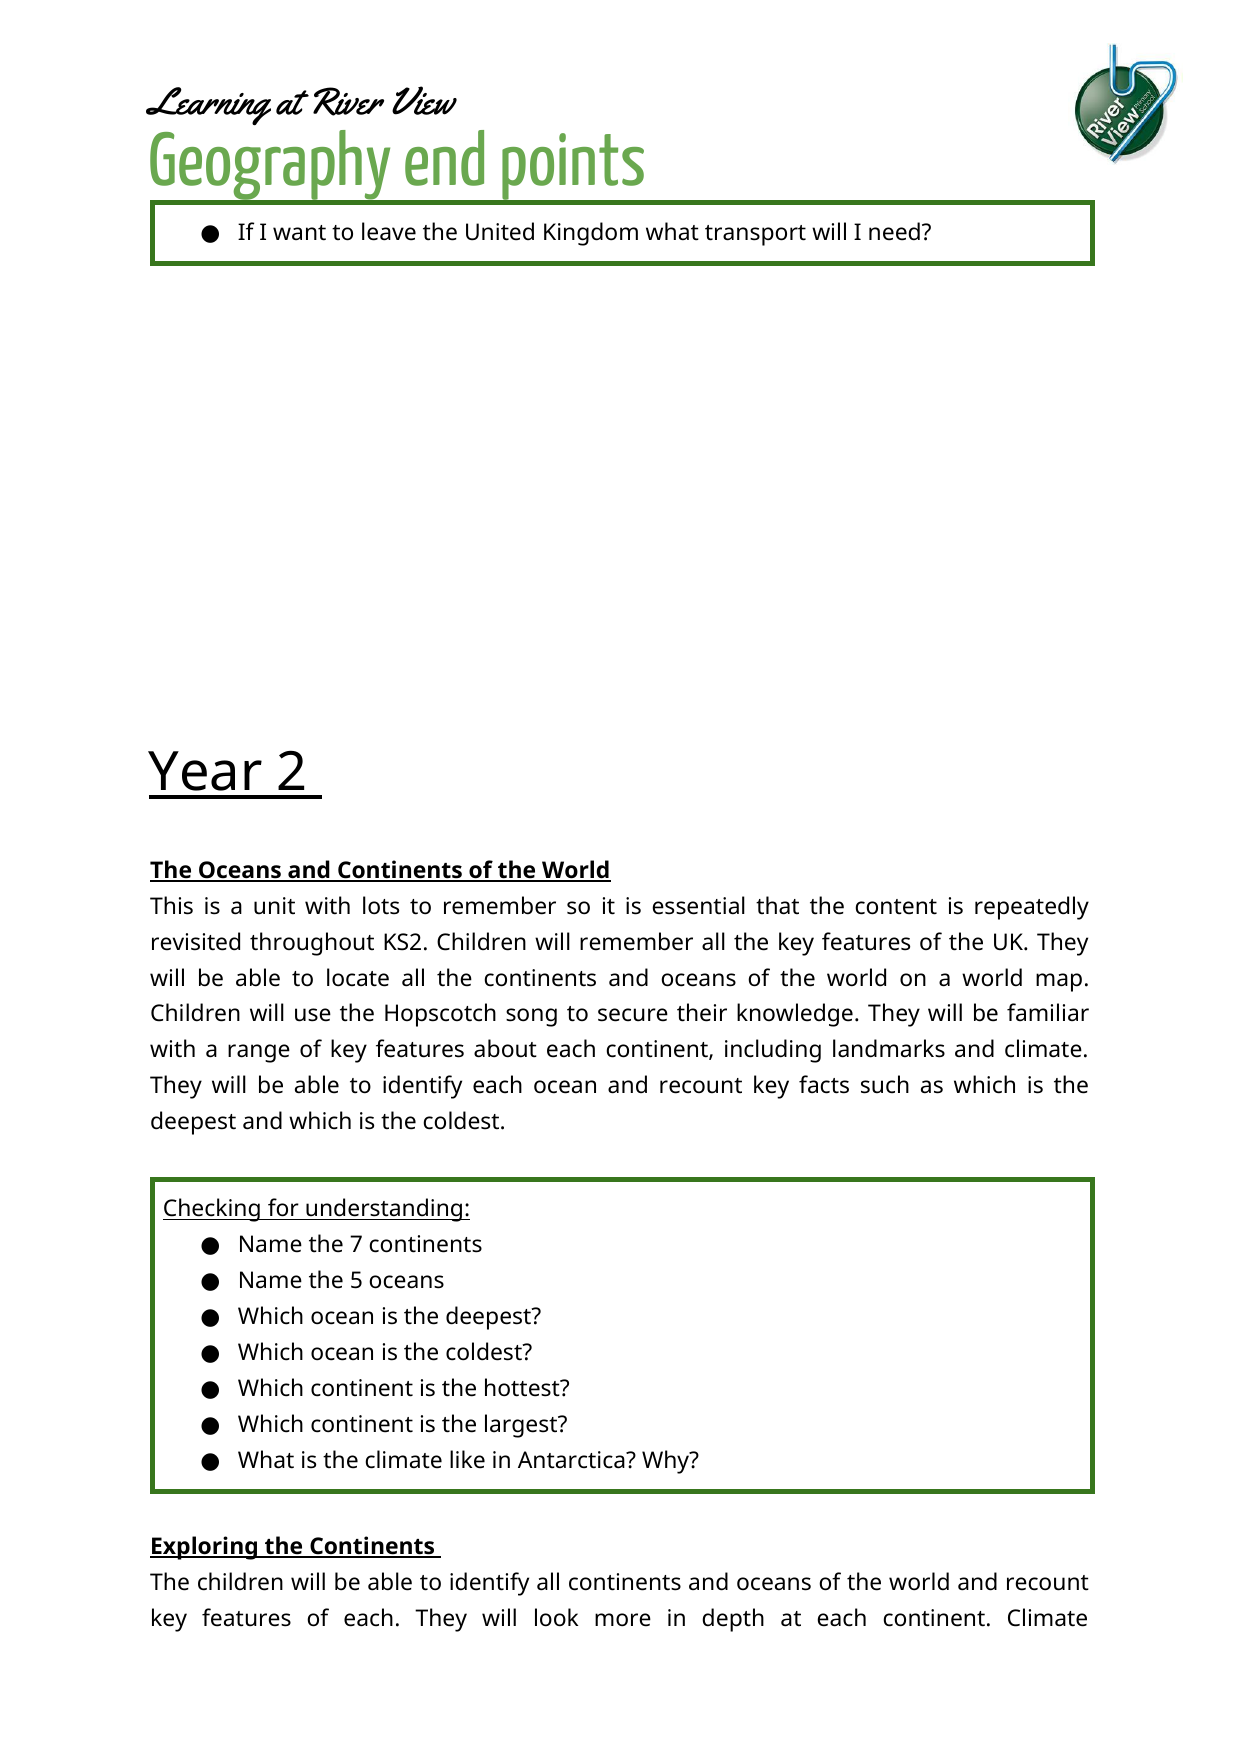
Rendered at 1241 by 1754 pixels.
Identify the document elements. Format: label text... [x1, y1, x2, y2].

text Exploring the Continents [150, 1530, 1090, 1561]
title Year 2 [148, 733, 1092, 807]
text The Oceans and Continents of the World [150, 854, 1090, 885]
picture [1068, 43, 1183, 165]
table_header Checking for understanding: Name the 7 continents Name the 5 oceans Which ocean is the deepest? Which ocean is the coldest? Which continent is the hottest? Which continent is the largest? What is the climate like in Antarctica? Why? [155, 1182, 1090, 1489]
text This is a unit with lots to remember so it is essential that the content is repeatedly revisited throughout KS2. Children will remember all the key features of the UK. They will be able to locate all the continents and oceans of the world on a world map. Children will use the Hopscotch song to secure their knowledge. They will be familiar with a range of key features about each continent, including landmarks and climate. They will be able to identify each ocean and recount key facts such as which is the deepest and which is the coldest. [150, 889, 1090, 1136]
